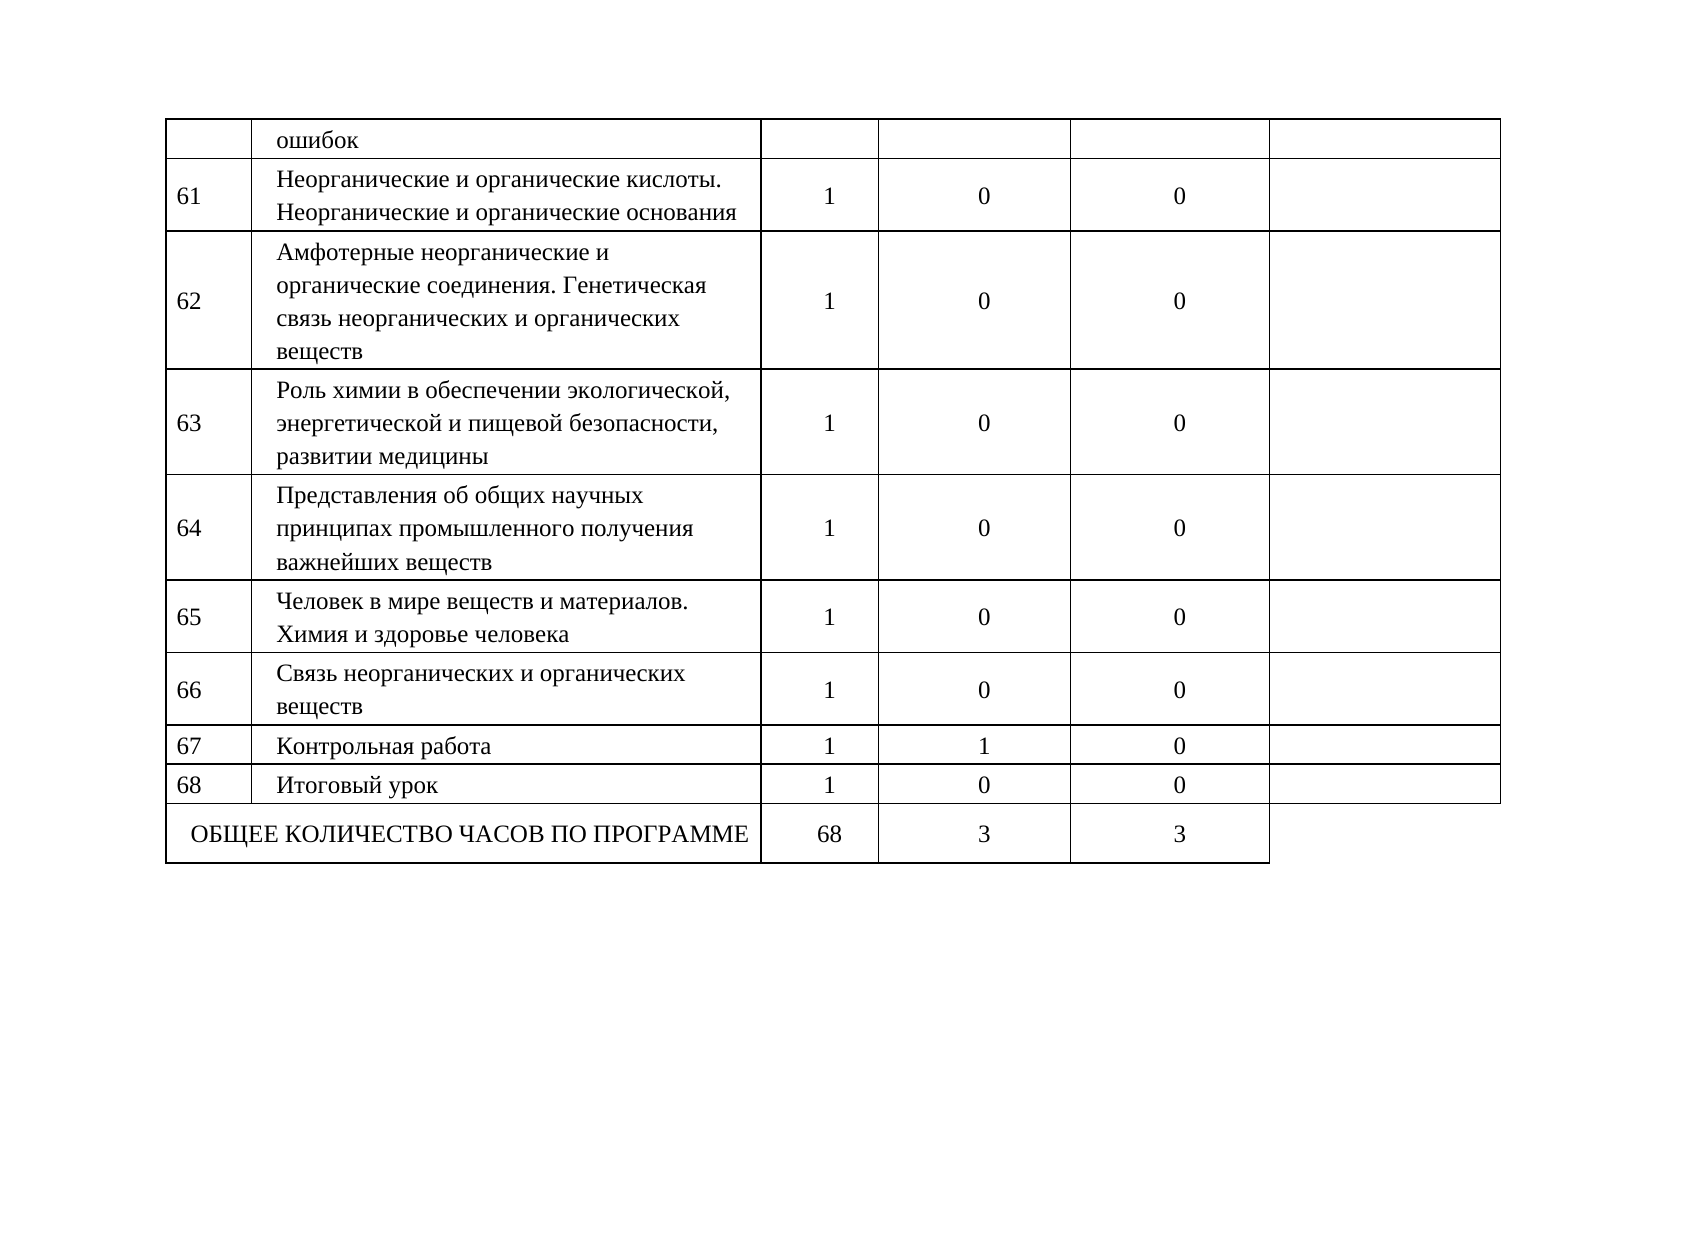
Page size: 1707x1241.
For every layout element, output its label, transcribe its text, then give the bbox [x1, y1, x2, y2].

table_cell 61 [167, 159, 251, 230]
table_cell Контрольная работа [252, 726, 760, 763]
table_cell [1270, 726, 1500, 763]
table_cell 1 [762, 653, 878, 724]
table_cell 0 [879, 370, 1070, 474]
table_cell 68 [167, 765, 251, 803]
table_cell 0 [1071, 370, 1269, 474]
table_cell 0 [879, 765, 1070, 803]
table_cell 1 [762, 232, 878, 368]
table_cell 64 [167, 475, 251, 579]
table_cell Амфотерные неорганические и органические соединения. Генетическая связь неорганических и органических веществ [252, 232, 760, 368]
table_cell 62 [167, 232, 251, 368]
table_cell 0 [1071, 120, 1269, 157]
table_cell Человек в мире веществ и материалов. Химия и здоровье человека [252, 581, 760, 652]
table_cell 3 [1071, 804, 1269, 862]
table_cell [1270, 765, 1500, 803]
table_cell Неорганические и органические кислоты. Неорганические и органические основания [252, 159, 760, 230]
table_cell 1 [762, 159, 878, 230]
table_cell 1 [762, 370, 878, 474]
table_cell 0 [879, 159, 1070, 230]
table_cell 1 [762, 581, 878, 652]
table_cell 1 [762, 765, 878, 803]
table_cell 3 [879, 804, 1070, 862]
table_cell 1 [762, 120, 878, 157]
table_cell 0 [879, 653, 1070, 724]
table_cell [252, 120, 760, 157]
table_cell 0 [879, 475, 1070, 579]
table_cell 0 [1071, 581, 1269, 652]
table_cell [1270, 159, 1500, 230]
table_cell 65 [167, 581, 251, 652]
table_cell [1270, 120, 1500, 157]
table_cell 0 [1071, 765, 1269, 803]
table_cell Представления об общих научных принципах промышленного получения важнейших веществ [252, 475, 760, 579]
table_cell [1270, 475, 1500, 579]
table_cell 0 [1071, 653, 1269, 724]
table_cell 60 [167, 120, 251, 157]
table_cell 1 [879, 726, 1070, 763]
table_cell Связь неорганических и органических веществ [252, 653, 760, 724]
table_cell 0 [879, 581, 1070, 652]
table_cell Роль химии в обеспечении экологической, энергетической и пищевой безопасности, развитии медицины [252, 370, 760, 474]
table_cell 0 [1071, 159, 1269, 230]
table_cell 0 [879, 120, 1070, 157]
table_cell [1270, 370, 1500, 474]
table_cell 0 [879, 232, 1070, 368]
table_cell 1 [762, 726, 878, 763]
table_cell 66 [167, 653, 251, 724]
table_cell 0 [1071, 726, 1269, 763]
table_cell 1 [762, 475, 878, 579]
table_cell [1270, 232, 1500, 368]
table_cell ОБЩЕЕ КОЛИЧЕСТВО ЧАСОВ ПО ПРОГРАММЕ [167, 804, 760, 862]
table_cell 0 [1071, 475, 1269, 579]
table_cell [1270, 581, 1500, 652]
table_cell Итоговый урок [252, 765, 760, 803]
table_cell 67 [167, 726, 251, 763]
table_cell [1270, 653, 1500, 724]
table_cell 68 [762, 804, 878, 862]
table_cell 63 [167, 370, 251, 474]
table_cell 0 [1071, 232, 1269, 368]
